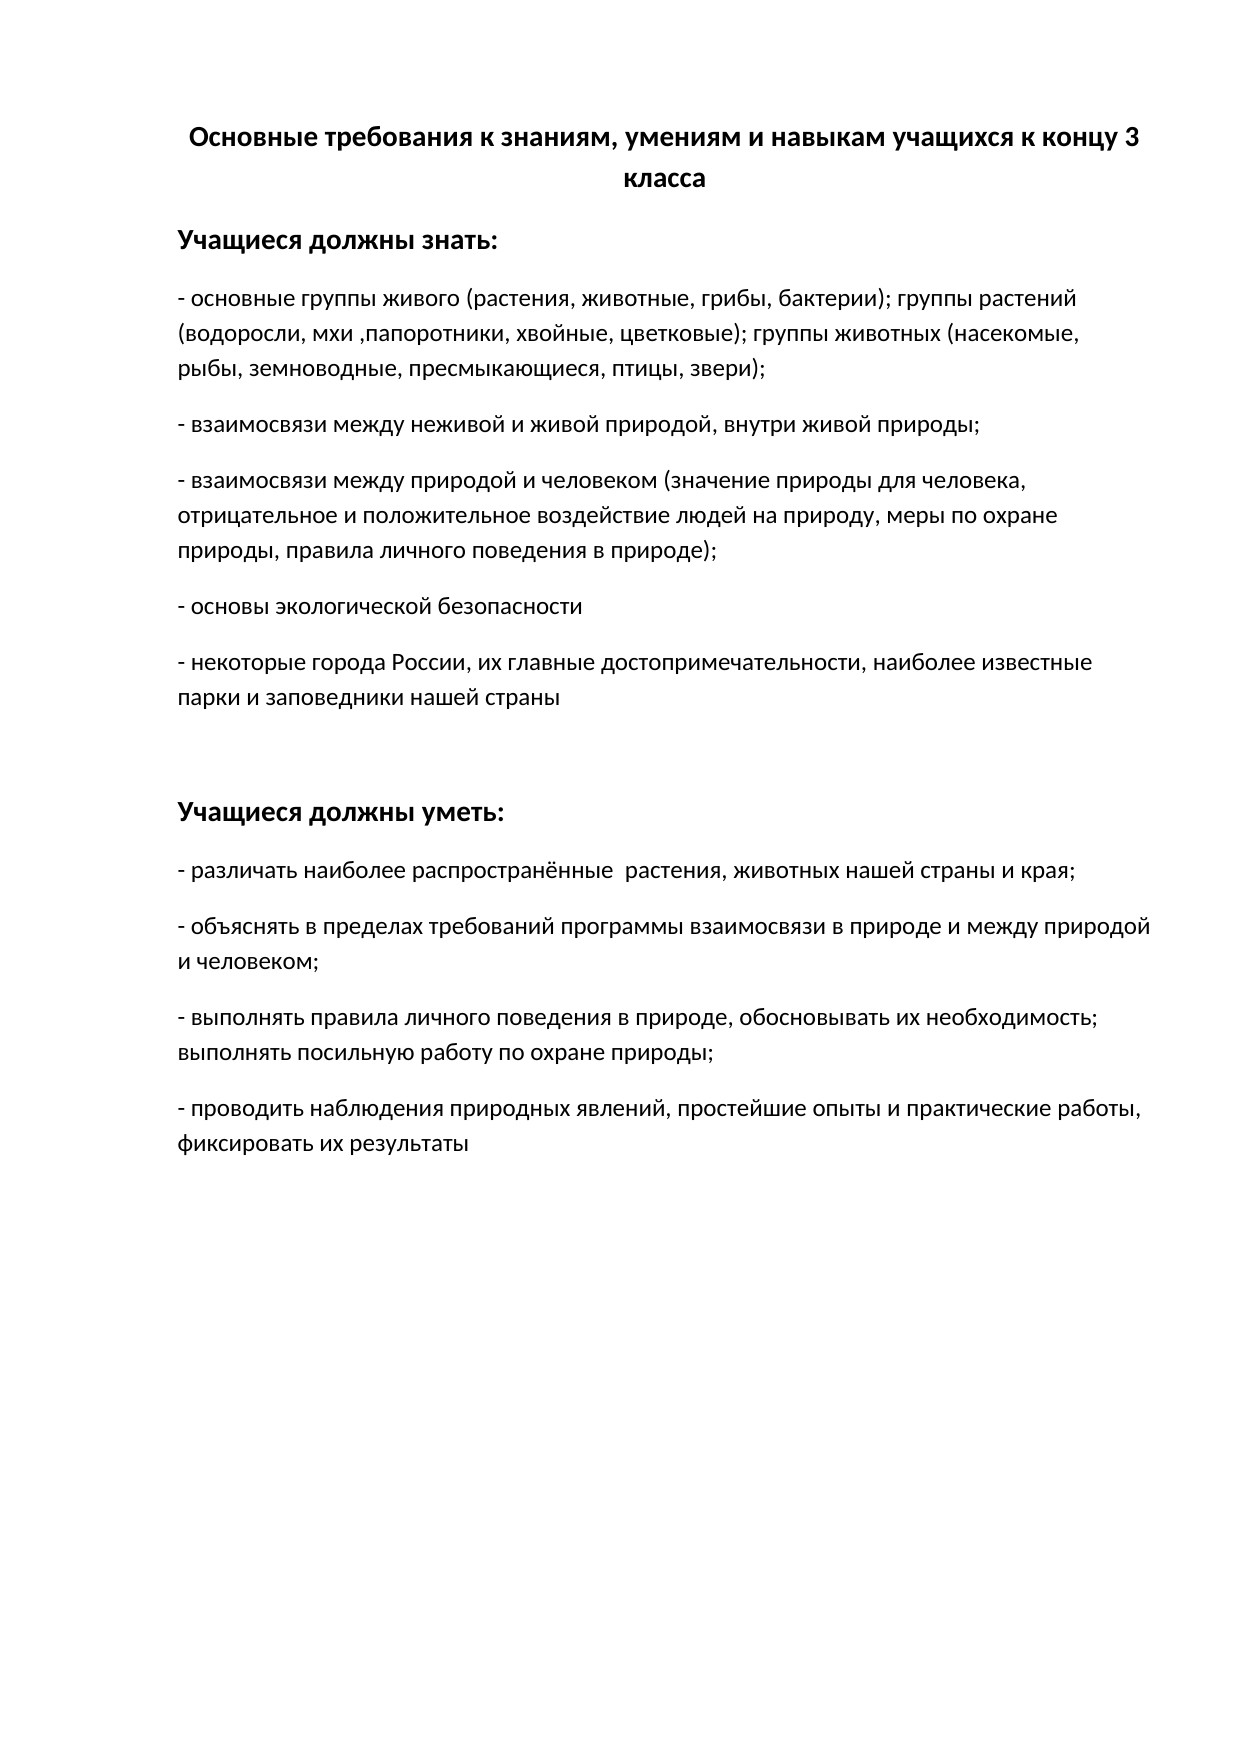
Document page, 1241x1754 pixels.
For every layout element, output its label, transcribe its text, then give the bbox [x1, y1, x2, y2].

text - основы экологической безопасности [177, 590, 1152, 621]
text - выполнять правила личного поведения в природе, обосновывать их необходимость; выполнять посильную работу по охране природы; [177, 1001, 1152, 1067]
text - некоторые города России, их главные достопримечательности, наиболее известные парки и заповедники нашей страны [177, 646, 1152, 711]
text - основные группы живого (растения, животные, грибы, бактерии); группы растений (водоросли, мхи ,папоротники, хвойные, цветковые); группы животных (насекомые, рыбы, земноводные, пресмыкающиеся, птицы, звери); [177, 283, 1152, 383]
text Основные требования к знаниям, умениям и навыкам учащихся к концу 3 класса [177, 118, 1152, 195]
text - взаимосвязи между природой и человеком (значение природы для человека, отрицательное и положительное воздействие людей на природу, меры по охране природы, правила личного поведения в природе); [177, 464, 1152, 565]
text - проводить наблюдения природных явлений, простейшие опыты и практические работы, фиксировать их результаты [177, 1092, 1152, 1157]
text - взаимосвязи между неживой и живой природой, внутри живой природы; [177, 408, 1152, 439]
text - объяснять в пределах требований программы взаимосвязи в природе и между природой и человеком; [177, 910, 1152, 976]
text Учащиеся должны знать: [177, 221, 1152, 256]
text - различать наиболее распространённые растения, животных нашей страны и края; [177, 854, 1152, 885]
text Учащиеся должны уметь: [177, 793, 1152, 828]
